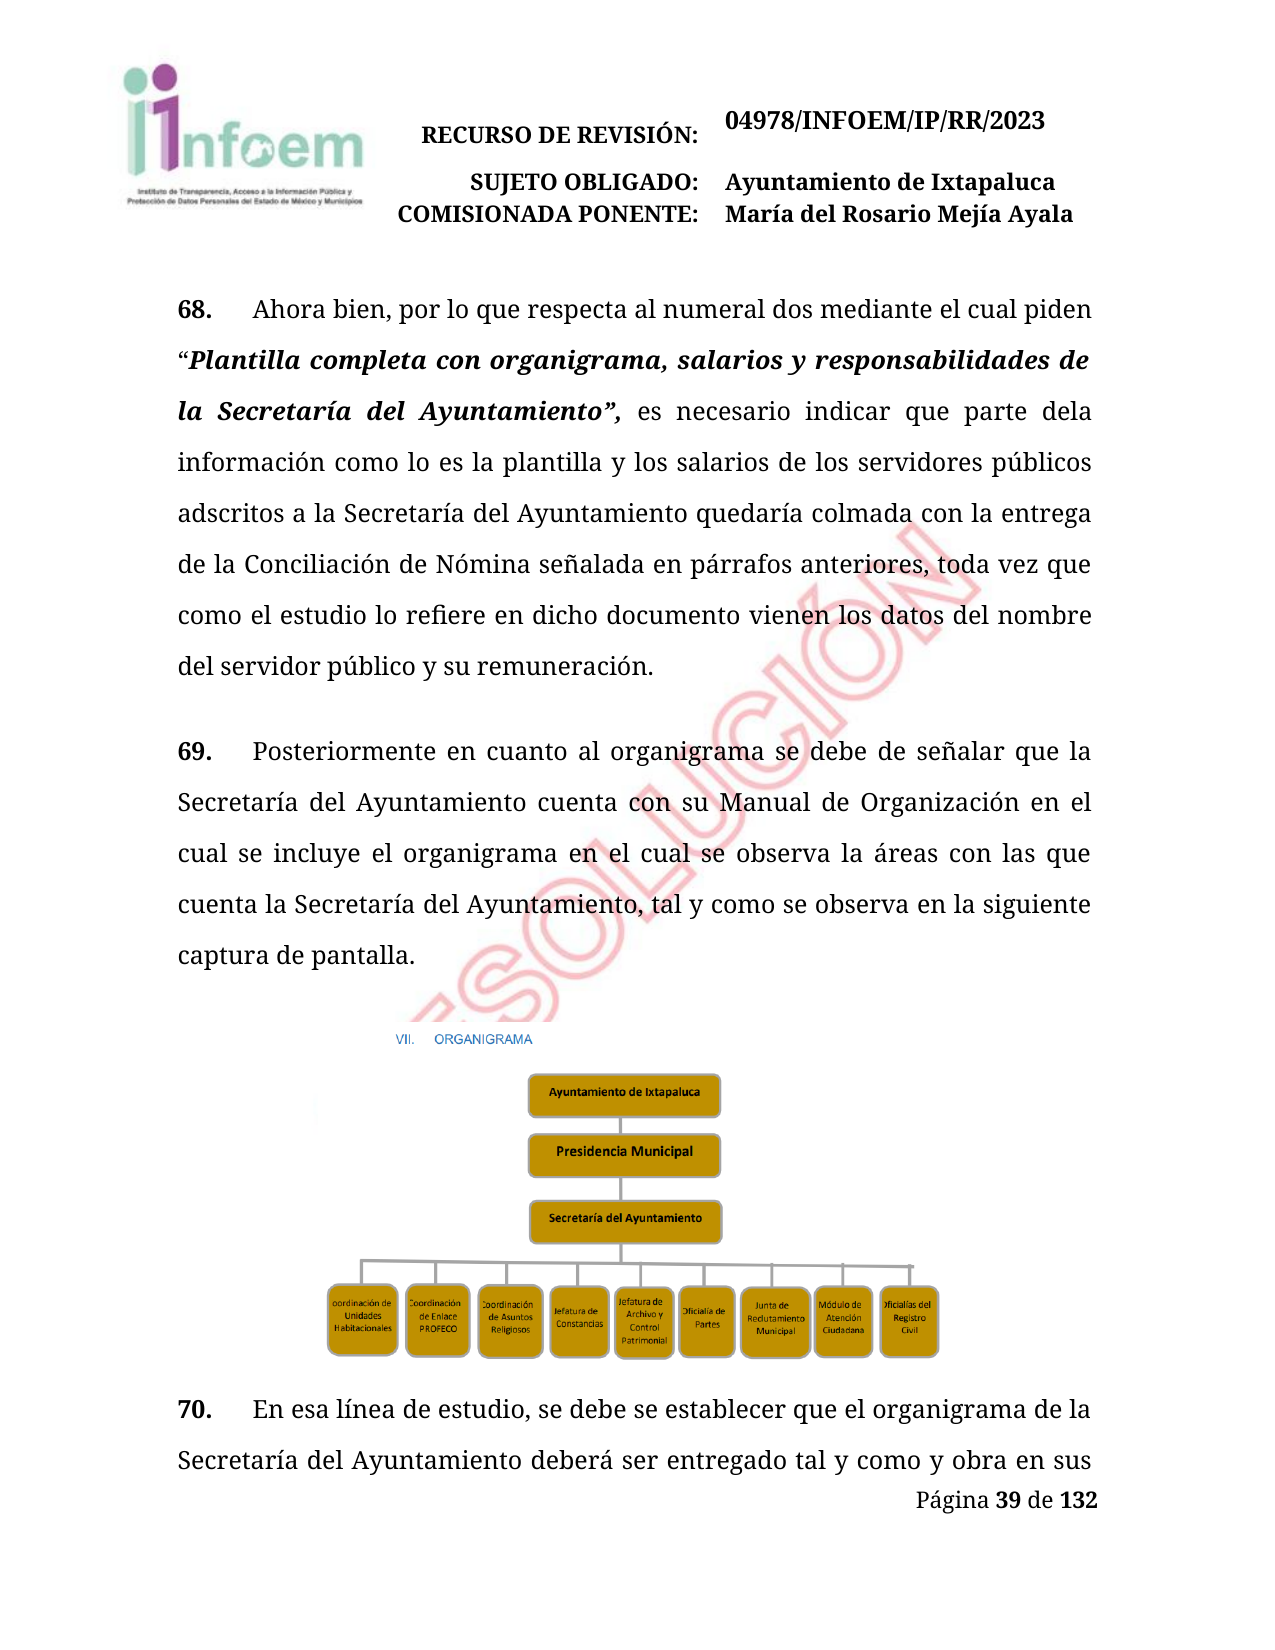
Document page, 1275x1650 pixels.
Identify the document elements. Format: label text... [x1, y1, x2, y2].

list Ahora bien, por lo que respecta al numeral dos mediante el cual piden “Plantilla completa con organigrama, salarios y responsabilidades de la Secretaría del Ayuntamiento”, es necesario indicar que parte dela información como lo es la plantilla y los salarios de los servidores públicos adscritos a la Secretaría del Ayuntamiento quedaría colmada con la entrega de la Conciliación de Nómina señalada en párrafos anteriores, toda vez que como el estudio lo refiere en dicho documento vienen los datos del nombre del servidor público y su remuneración. [177, 291, 1093, 683]
list Posteriormente en cuanto al organigrama se debe de señalar que la Secretaría del Ayuntamiento cuenta con su Manual de Organización en el cual se incluye el organigrama en el cual se observa la áreas con las que cuenta la Secretaría del Ayuntamiento, tal y como se observa en la siguiente captura de pantalla. [177, 734, 1093, 972]
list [177, 1392, 1093, 1477]
picture [5, 5, 1268, 1649]
